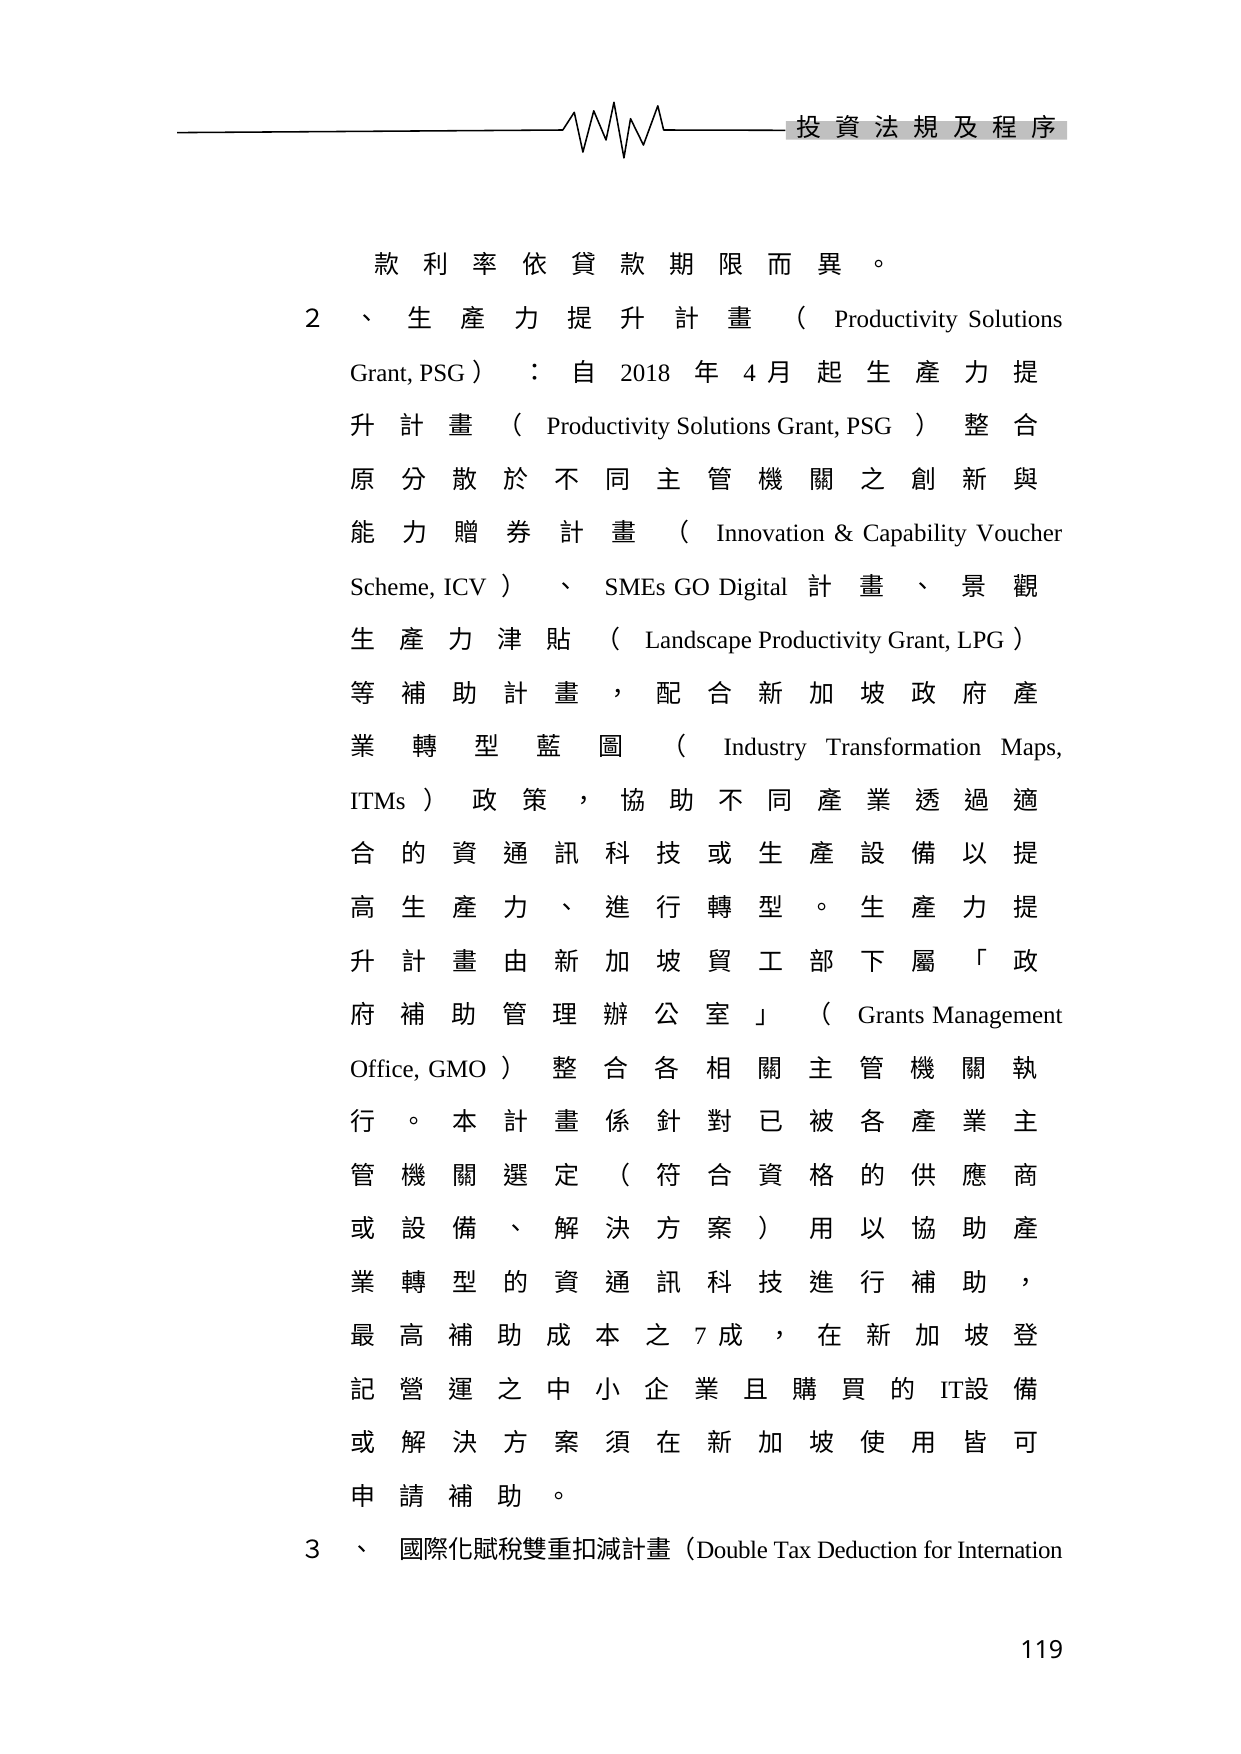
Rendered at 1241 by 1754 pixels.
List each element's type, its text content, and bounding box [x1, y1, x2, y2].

text ２、生產力提升計畫（Productivity Solutions Grant, PSG）：自2018年4月起生產力提升計畫（Productivity Solutions Grant, PSG）整合原分散於不同主管機關之創新與能力贈券計畫（Innovation & Capability Voucher Scheme, ICV）、SMEs GO Digital計畫、景觀生產力津貼（Landscape Productivity Grant, LPG）等補助計畫，配合新加坡政府產業轉型藍圖（Industry Transformation Maps, ITMs）政策，協助不同產業透過適合的資通訊科技或生產設備以提高生產力、進行轉型。生產力提升計畫由新加坡貿工部下屬「政府補助管理辦公室」（Grants Management Office, GMO）整合各相關主管機關執行。本計畫係針對已被各產業主管機關選定（符合資格的供應商或設備、解決方案）用以協助產業轉型的資通訊科技進行補助，最高補助成本之7成，在新加坡登記營運之中小企業且購買的IT設備或解決方案須在新加坡使用皆可申請補助。 [276, 290, 1063, 1521]
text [276, 1521, 1063, 1575]
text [301, 236, 1063, 290]
